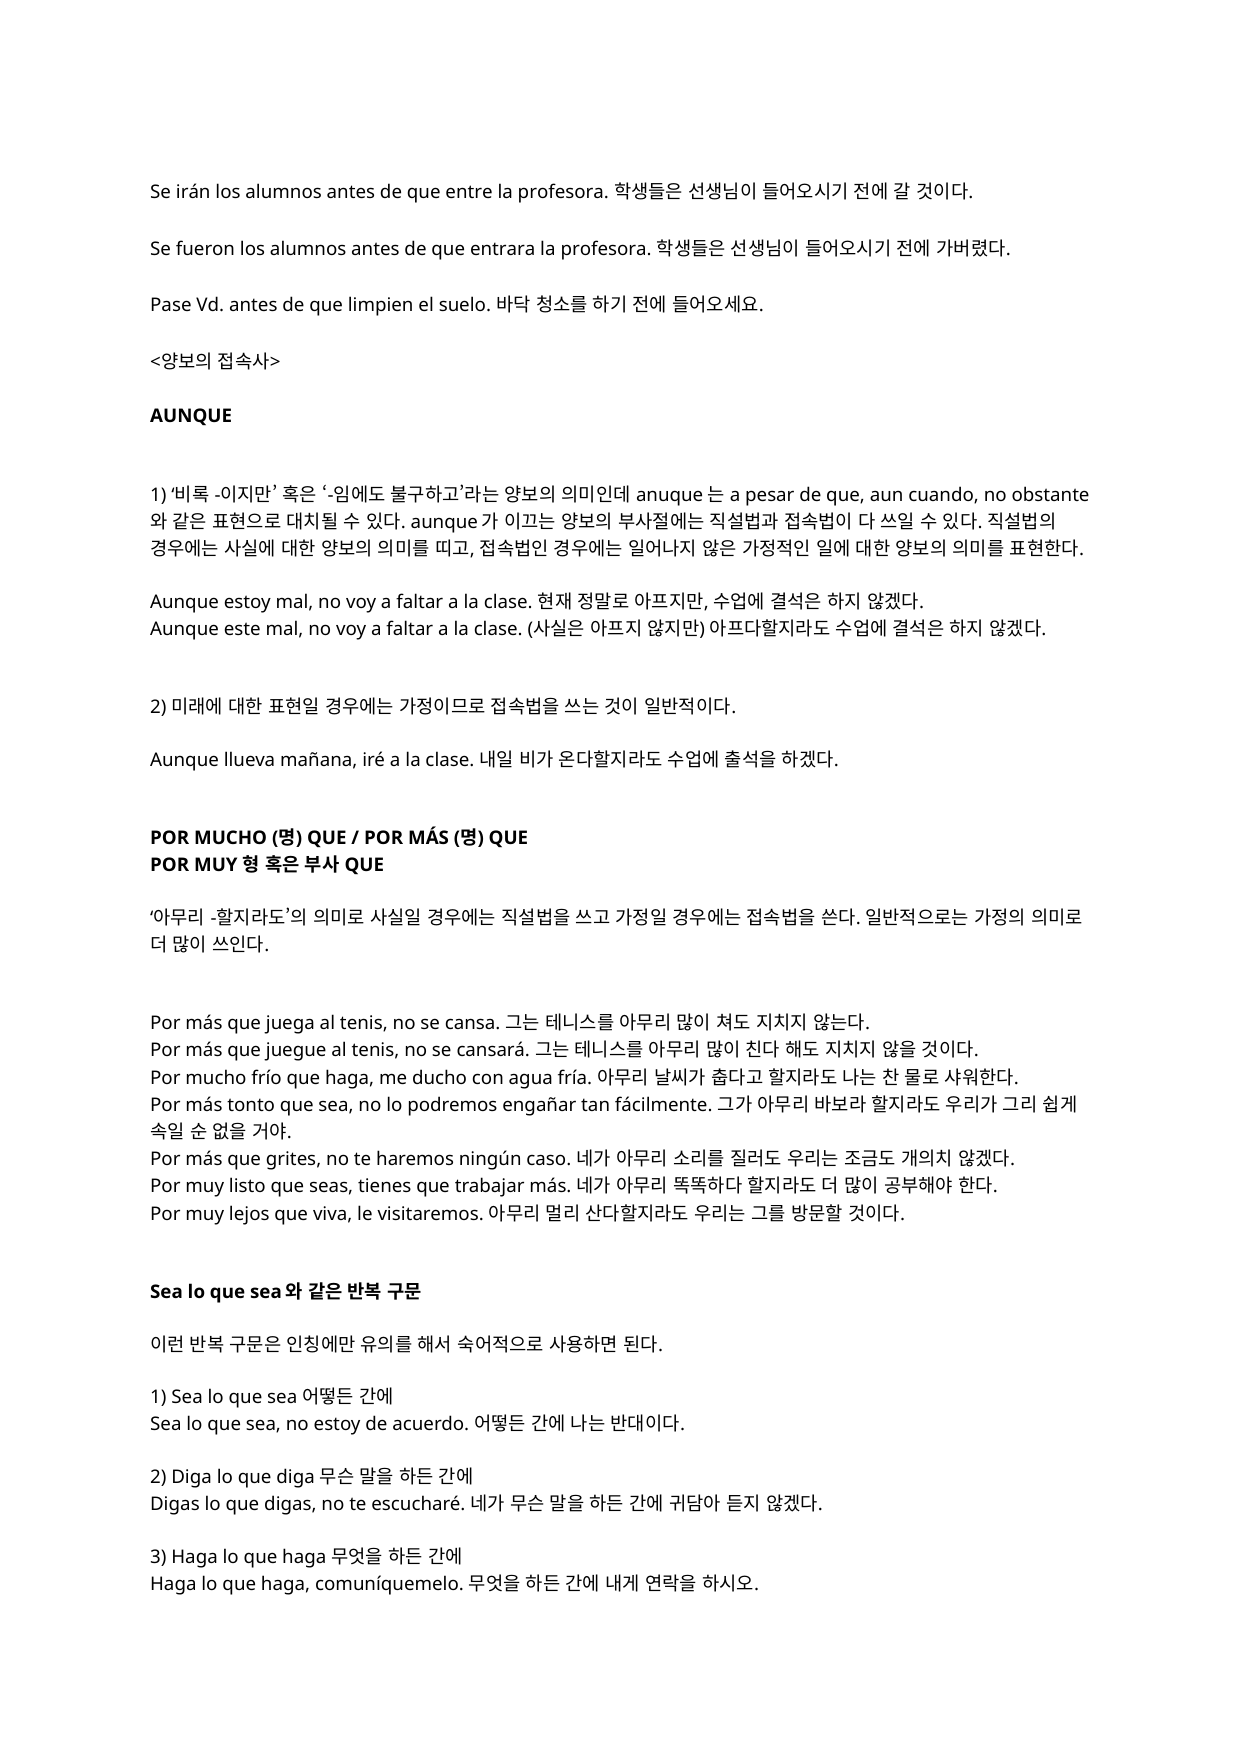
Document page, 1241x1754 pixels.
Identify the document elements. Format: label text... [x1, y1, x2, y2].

text <양보의 접속사> [150, 346, 1090, 373]
text Se irán los alumnos antes de que entre la profesora. 학생들은 선생님이 들어오시기 전에 갈 것이다. [150, 177, 1090, 204]
text Pase Vd. antes de que limpien el suelo. 바닥 청소를 하기 전에 들어오세요. [150, 290, 1090, 317]
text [150, 403, 1090, 1596]
text Se fueron los alumnos antes de que entrara la profesora. 학생들은 선생님이 들어오시기 전에 가버렸다. [150, 233, 1090, 261]
